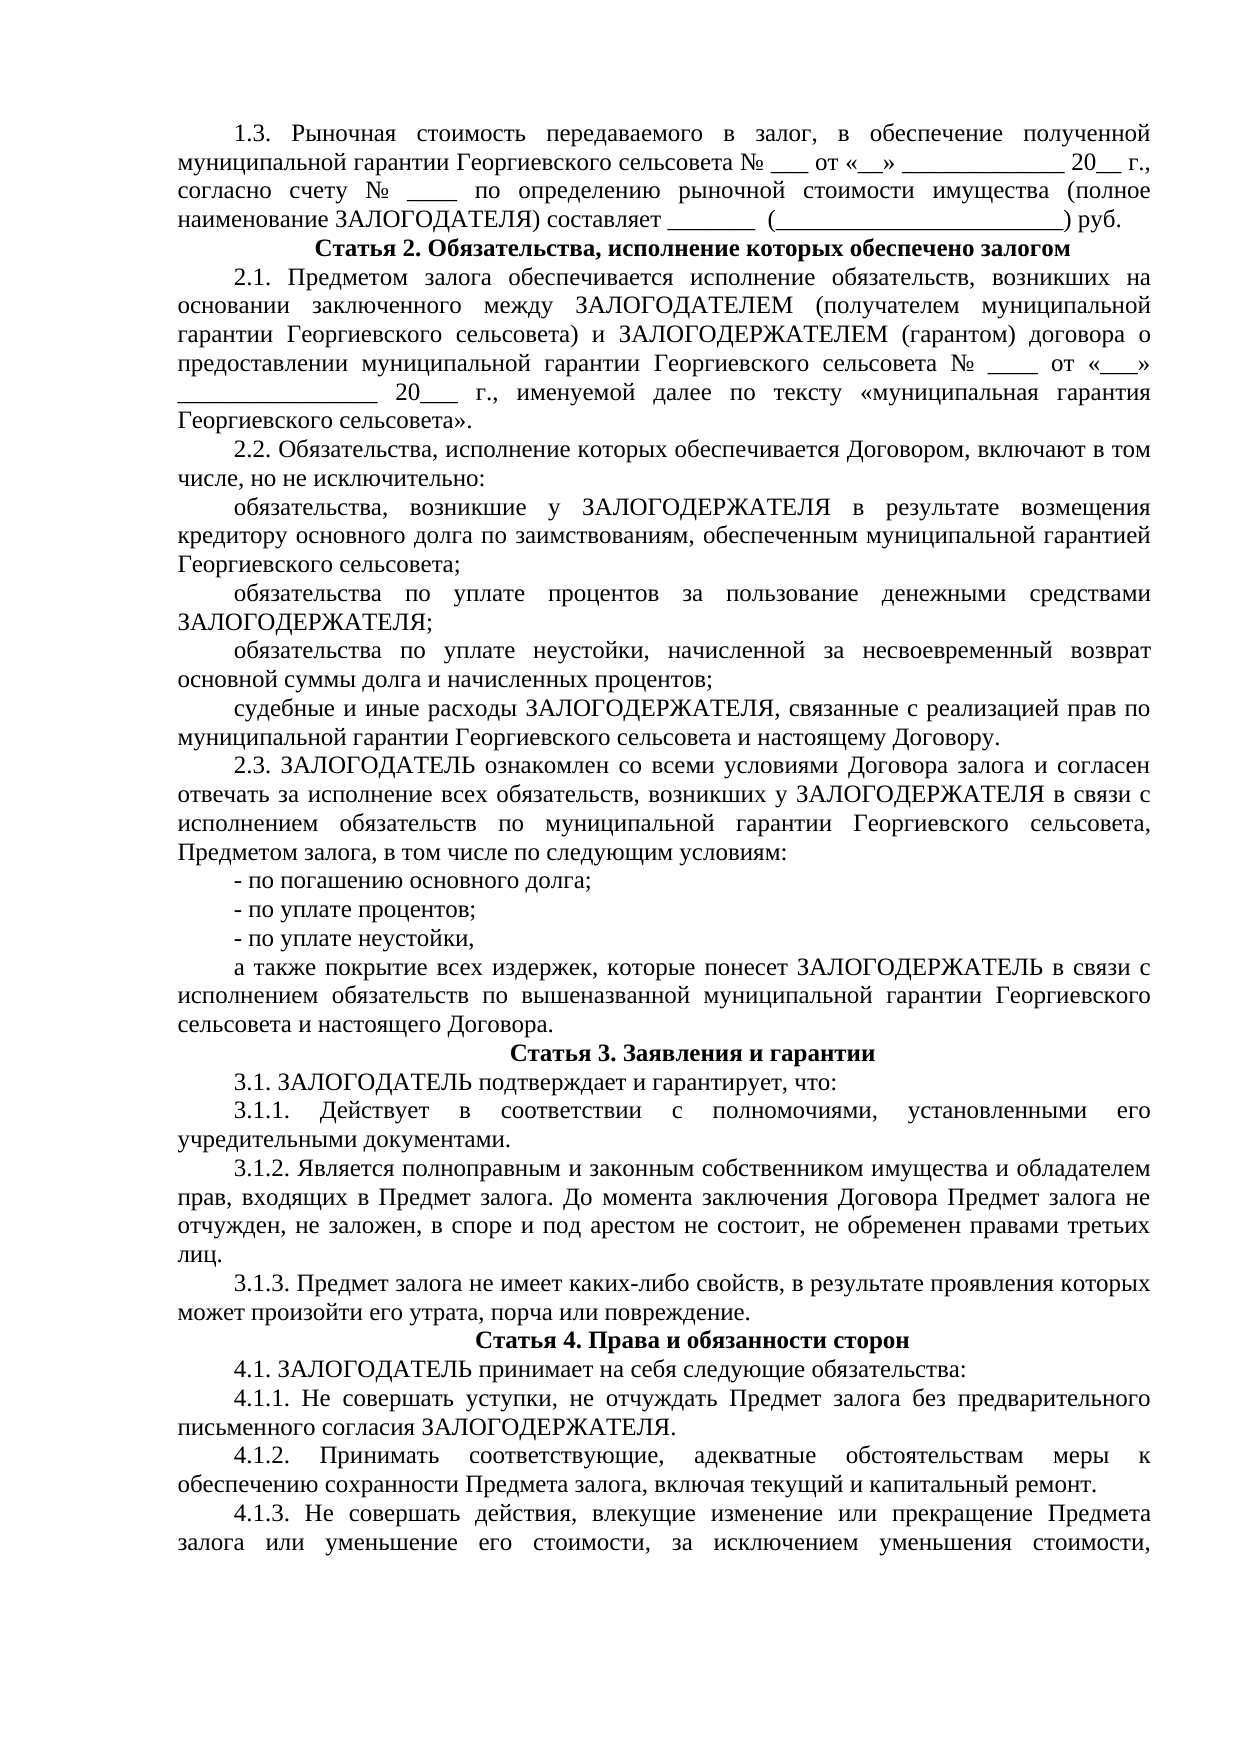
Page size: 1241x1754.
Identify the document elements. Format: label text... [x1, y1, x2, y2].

text обязательства по уплате процентов за пользование денежными средствами ЗАЛОГОДЕРЖАТЕЛЯ; [177, 578, 1152, 636]
text Статья 2. Обязательства, исполнение которых обеспечено залогом [177, 233, 1152, 262]
text обязательства, возникшие у ЗАЛОГОДЕРЖАТЕЛЯ в результате возмещения кредитору основного долга по заимствованиям, обеспеченным муниципальной гарантией Георгиевского сельсовета; [177, 492, 1152, 578]
text 1.3. Рыночная стоимость передаваемого в залог, в обеспечение полученной муниципальной гарантии Георгиевского сельсовета № ___ от «__» _____________ 20__ г., согласно счету № ____ по определению рыночной стоимости имущества (полное наименование ЗАЛОГОДАТЕЛЯ) составляет _______ (_______________________) руб. [177, 118, 1152, 233]
text 2.3. ЗАЛОГОДАТЕЛЬ ознакомлен со всеми условиями Договора залога и согласен отвечать за исполнение всех обязательств, возникших у ЗАЛОГОДЕРЖАТЕЛЯ в связи с исполнением обязательств по муниципальной гарантии Георгиевского сельсовета, Предметом залога, в том числе по следующим условиям: [177, 751, 1152, 866]
text обязательства по уплате неустойки, начисленной за несвоевременный возврат основной суммы долга и начисленных процентов; [177, 636, 1152, 693]
text судебные и иные расходы ЗАЛОГОДЕРЖАТЕЛЯ, связанные с реализацией прав по муниципальной гарантии Георгиевского сельсовета и настоящему Договору. [177, 693, 1152, 751]
text - по погашению основного долга; [177, 866, 1152, 894]
text 4.1.1. Не совершать уступки, не отчуждать Предмет залога без предварительного письменного согласия ЗАЛОГОДЕРЖАТЕЛЯ. [177, 1383, 1152, 1441]
text Статья 4. Права и обязанности сторон [177, 1326, 1152, 1354]
text Статья 3. Заявления и гарантии [177, 1038, 1152, 1067]
text 4.1.2. Принимать соответствующие, адекватные обстоятельствам меры к обеспечению сохранности Предмета залога, включая текущий и капитальный ремонт. [177, 1441, 1152, 1498]
text 4.1. ЗАЛОГОДАТЕЛЬ принимает на себя следующие обязательства: [177, 1354, 1152, 1383]
text 2.2. Обязательства, исполнение которых обеспечивается Договором, включают в том числе, но не исключительно: [177, 434, 1152, 492]
text - по уплате неустойки, [177, 923, 1152, 952]
text 2.1. Предметом залога обеспечивается исполнение обязательств, возникших на основании заключенного между ЗАЛОГОДАТЕЛЕМ (получателем муниципальной гарантии Георгиевского сельсовета) и ЗАЛОГОДЕРЖАТЕЛЕМ (гарантом) договора о предоставлении муниципальной гарантии Георгиевского сельсовета № ____ от «___» ________________ 20___ г., именуемой далее по тексту «муниципальная гарантия Георгиевского сельсовета». [177, 262, 1152, 434]
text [177, 1498, 1152, 1556]
text 3.1.1. Действует в соответствии с полномочиями, установленными его учредительными документами. [177, 1096, 1152, 1153]
text а также покрытие всех издержек, которые понесет ЗАЛОГОДЕРЖАТЕЛЬ в связи с исполнением обязательств по вышеназванной муниципальной гарантии Георгиевского сельсовета и настоящего Договора. [177, 952, 1152, 1038]
text 3.1.3. Предмет залога не имеет каких-либо свойств, в результате проявления которых может произойти его утрата, порча или повреждение. [177, 1268, 1152, 1326]
text 3.1. ЗАЛОГОДАТЕЛЬ подтверждает и гарантирует, что: [177, 1067, 1152, 1096]
text - по уплате процентов; [177, 894, 1152, 923]
text 3.1.2. Является полноправным и законным собственником имущества и обладателем прав, входящих в Предмет залога. До момента заключения Договора Предмет залога не отчужден, не заложен, в споре и под арестом не состоит, не обременен правами третьих лиц. [177, 1153, 1152, 1268]
